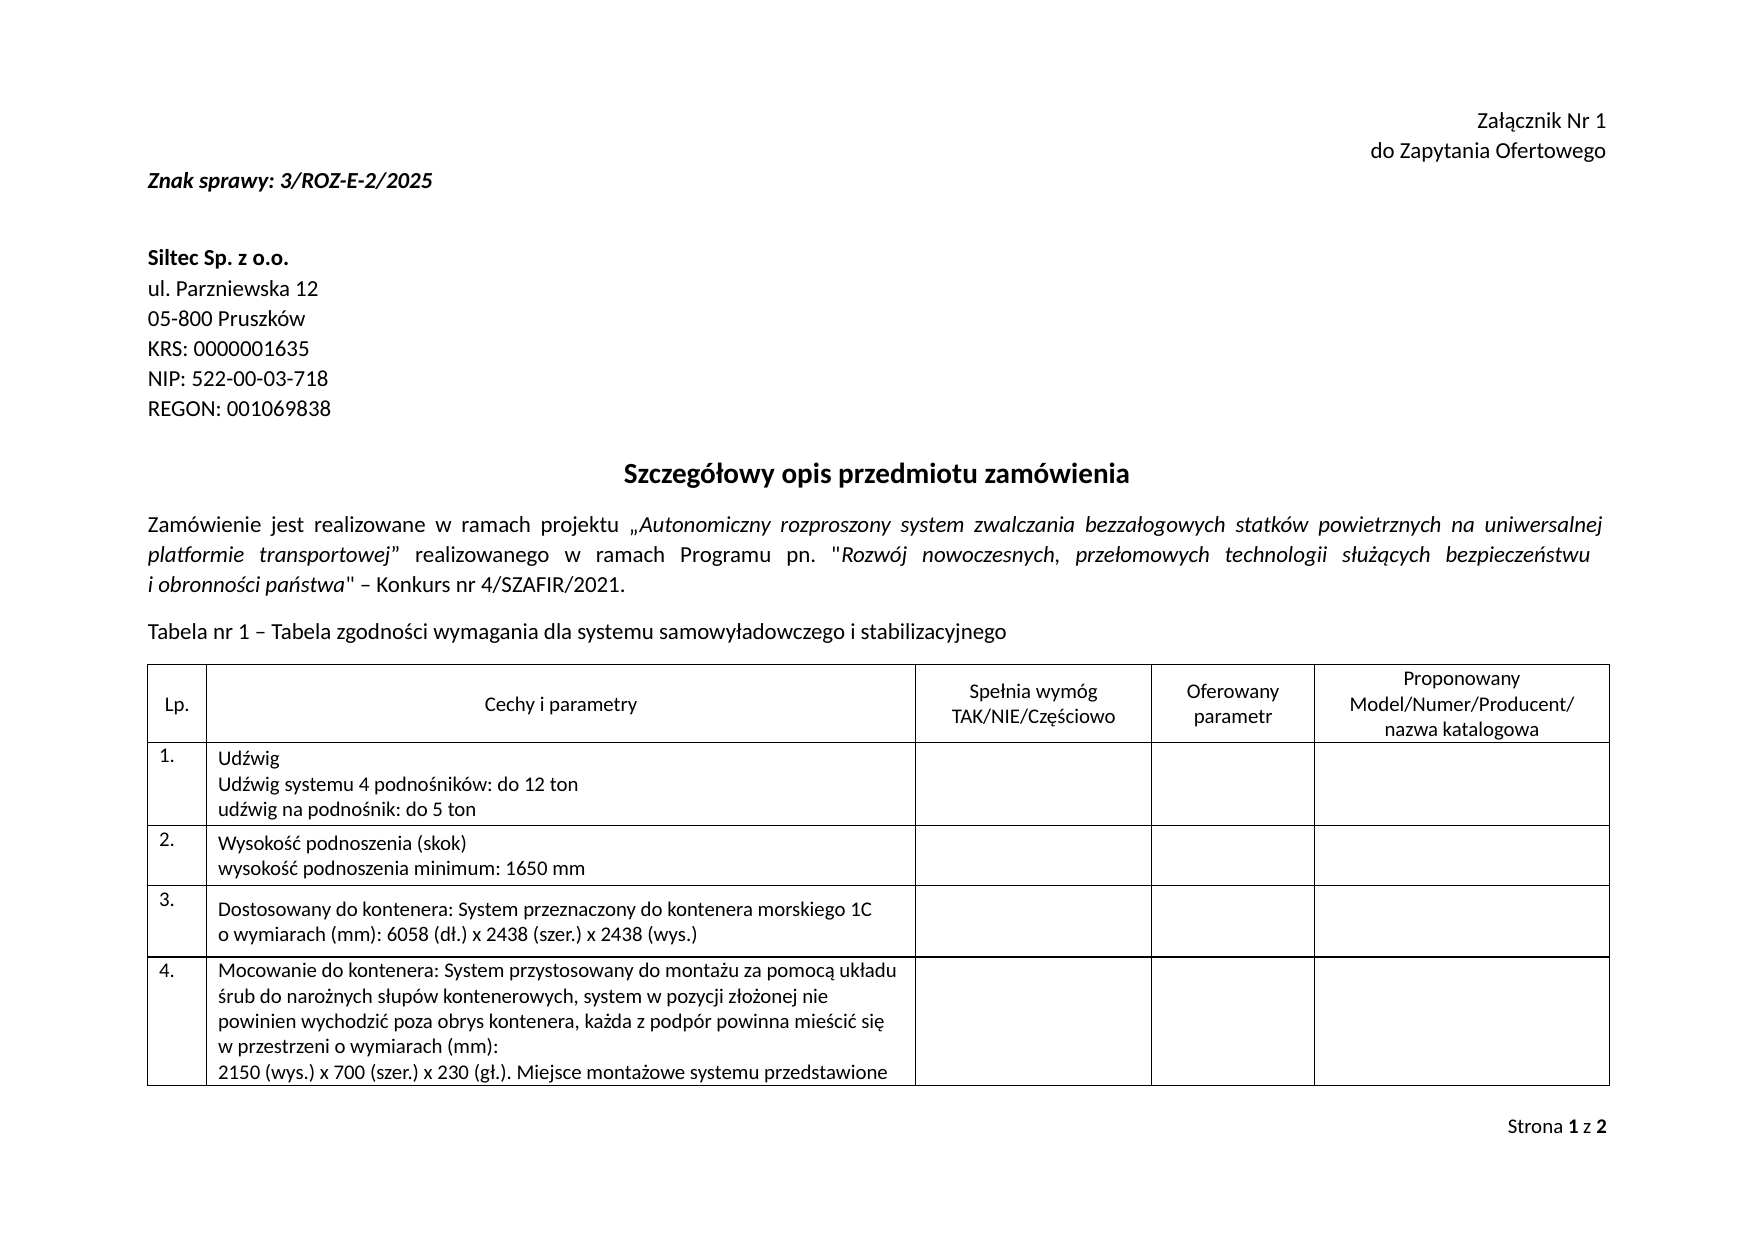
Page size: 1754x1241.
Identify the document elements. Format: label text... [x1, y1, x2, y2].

table_header Spełnia wymóg TAK/NIE/Częściowo [916, 665, 1151, 742]
table_cell [1152, 958, 1314, 1084]
text Siltec Sp. z o.o. [148, 243, 1606, 272]
table_cell Wysokość podnoszenia (skok) wysokość podnoszenia minimum: 1650 mm [207, 826, 915, 885]
text Załącznik Nr 1 [148, 106, 1606, 134]
text Zamówienie jest realizowane w ramach projektu „Autonomiczny rozproszony system zwalczania bezzałogowych statków powietrznych na uniwersalnej platformie transportowej” realizowanego w ramach Programu pn. "Rozwój nowoczesnych, przełomowych technologii służących bezpieczeństwu i obronności państwa" – Konkurs nr 4/SZAFIR/2021. [148, 510, 1606, 598]
table_cell [148, 886, 206, 956]
text Znak sprawy: 3/ROZ-E-2/2025 [148, 166, 1606, 194]
text Tabela nr 1 – Tabela zgodności wymagania dla systemu samowyładowczego i stabilizacyjnego [148, 617, 1606, 645]
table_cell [207, 958, 915, 1084]
table_header Cechy i parametry [207, 665, 915, 742]
table_cell [1315, 743, 1609, 825]
table_cell [916, 886, 1151, 956]
table_cell [1315, 826, 1609, 885]
table_cell [1152, 826, 1314, 885]
table_header Lp. [148, 665, 206, 742]
table_cell [1315, 958, 1609, 1084]
table_cell [916, 958, 1151, 1084]
table_cell [1152, 886, 1314, 956]
text Szczegółowy opis przedmiotu zamówienia [148, 455, 1606, 491]
table_cell [1152, 743, 1314, 825]
table_cell [148, 958, 206, 1084]
text REGON: 001069838 [148, 394, 1606, 423]
table_cell [916, 826, 1151, 885]
table_header Proponowany Model/Numer/Producent/ nazwa katalogowa [1315, 665, 1609, 742]
table_cell Dostosowany do kontenera: System przeznaczony do kontenera morskiego 1C o wymiarach (mm): 6058 (dł.) x 2438 (szer.) x 2438 (wys.) [207, 886, 915, 956]
table_cell [148, 743, 206, 825]
table_cell Udźwig Udźwig systemu 4 podnośników: do 12 ton udźwig na podnośnik: do 5 ton [207, 743, 915, 825]
table_cell [148, 826, 206, 885]
table_header Oferowany parametr [1152, 665, 1314, 742]
text do Zapytania Ofertowego [811, 136, 1606, 164]
table_cell [916, 743, 1151, 825]
text ul. Parzniewska 12 05-800 Pruszków [148, 274, 1606, 332]
text KRS: 0000001635 NIP: 522-00-03-718 [148, 334, 1606, 392]
table_cell [1315, 886, 1609, 956]
